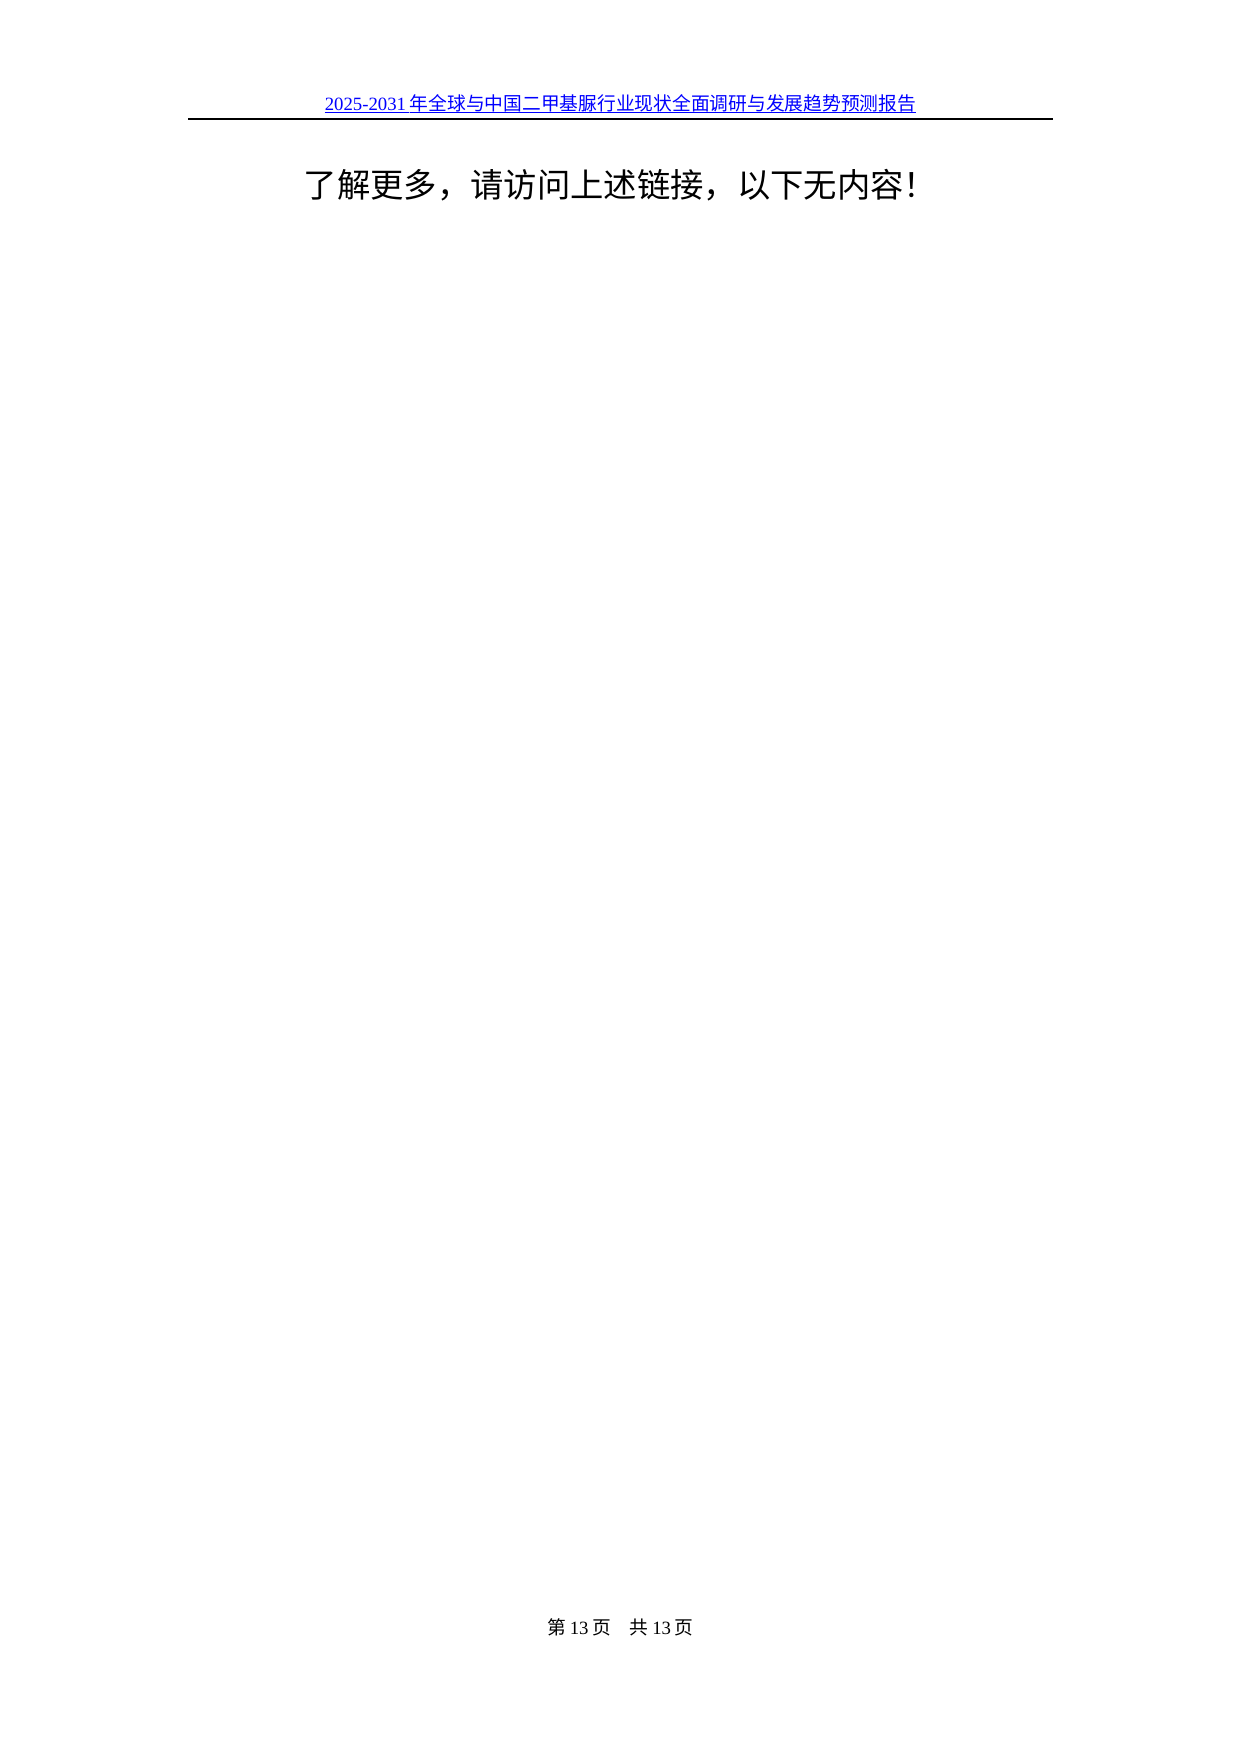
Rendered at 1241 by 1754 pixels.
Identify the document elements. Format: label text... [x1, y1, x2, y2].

title 了解更多，请访问上述链接，以下无内容！ [187, 150, 1053, 215]
